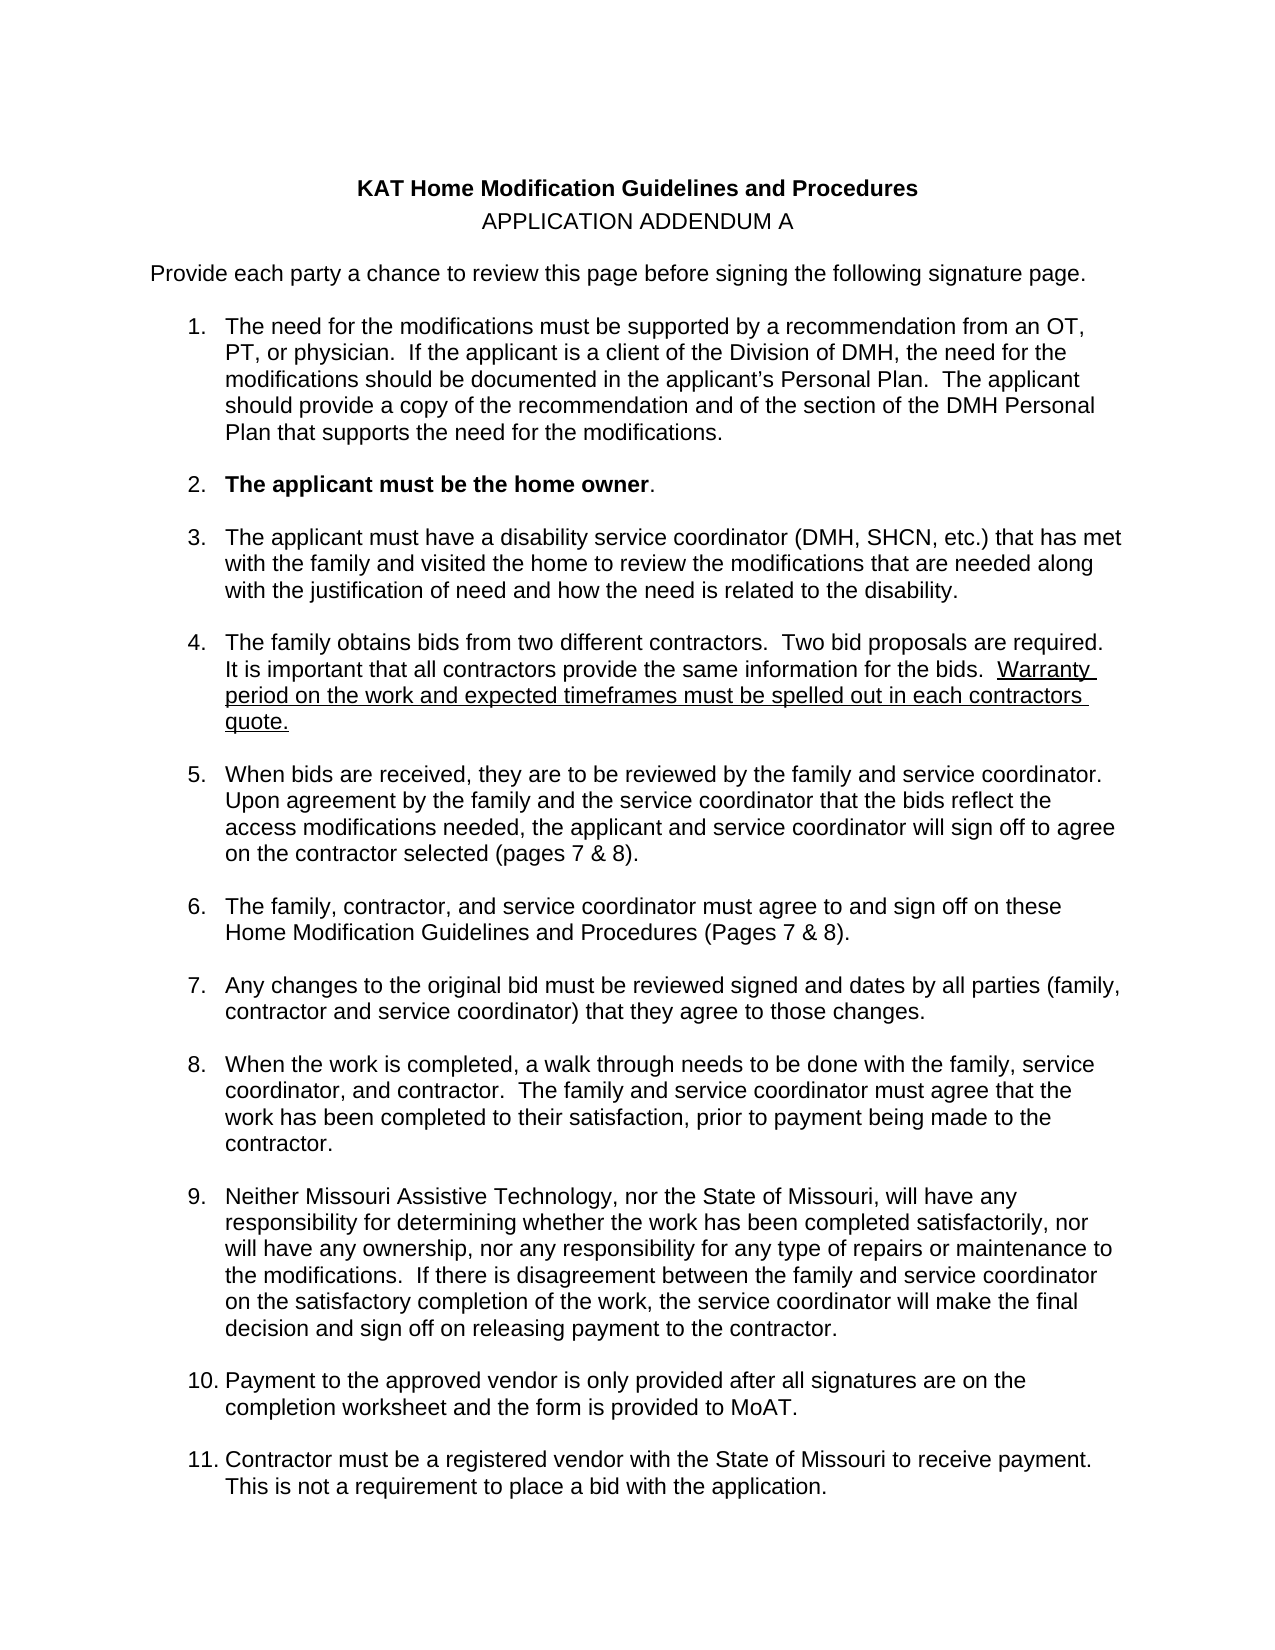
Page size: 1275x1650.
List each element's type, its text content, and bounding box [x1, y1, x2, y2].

list The need for the modifications must be supported by a recommendation from an OT, PT, or physician. If the applicant is a client of the Division of DMH, the need for the modifications should be documented in the applicant’s Personal Plan. The applicant should provide a copy of the recommendation and of the section of the DMH Personal Plan that supports the need for the modifications. [187, 313, 1125, 445]
text Provide each party a chance to review this page before signing the following signature page. [150, 260, 1125, 287]
list The applicant must have a disability service coordinator (DMH, SHCN, etc.) that has met with the family and visited the home to review the modifications that are needed along with the justification of need and how the need is related to the disability. [187, 524, 1125, 603]
subtitle KAT Home Modification Guidelines and Procedures [150, 175, 1125, 201]
list Contractor must be a registered vendor with the State of Missouri to receive payment. This is not a requirement to place a bid with the application. [187, 1446, 1125, 1499]
list The family, contractor, and service coordinator must agree to and sign off on these Home Modification Guidelines and Procedures (Pages 7 & 8). [187, 893, 1125, 946]
list Any changes to the original bid must be reviewed signed and dates by all parties (family, contractor and service coordinator) that they agree to those changes. [187, 972, 1125, 1024]
list When bids are received, they are to be reviewed by the family and service coordinator. Upon agreement by the family and the service coordinator that the bids reflect the access modifications needed, the applicant and service coordinator will sign off to agree on the contractor selected (pages 7 & 8). [187, 761, 1125, 866]
list Neither Missouri Assistive Technology, nor the State of Missouri, will have any responsibility for determining whether the work has been completed satisfactorily, nor will have any ownership, nor any responsibility for any type of repairs or maintenance to the modifications. If there is disagreement between the family and service coordinator on the satisfactory completion of the work, the service coordinator will make the final decision and sign off on releasing payment to the contractor. [187, 1183, 1125, 1341]
list The applicant must be the home owner. [187, 471, 1125, 497]
list When the work is completed, a walk through needs to be done with the family, service coordinator, and contractor. The family and service coordinator must agree that the work has been completed to their satisfaction, prior to payment being made to the contractor. [187, 1051, 1125, 1156]
list Payment to the approved vendor is only provided after all signatures are on the completion worksheet and the form is provided to MoAT. [187, 1367, 1125, 1420]
text APPLICATION ADDENDUM A [150, 208, 1125, 234]
list The family obtains bids from two different contractors. Two bid proposals are required. It is important that all contractors provide the same information for the bids. Warranty period on the work and expected timeframes must be spelled out in each contractors quote. [187, 629, 1125, 735]
